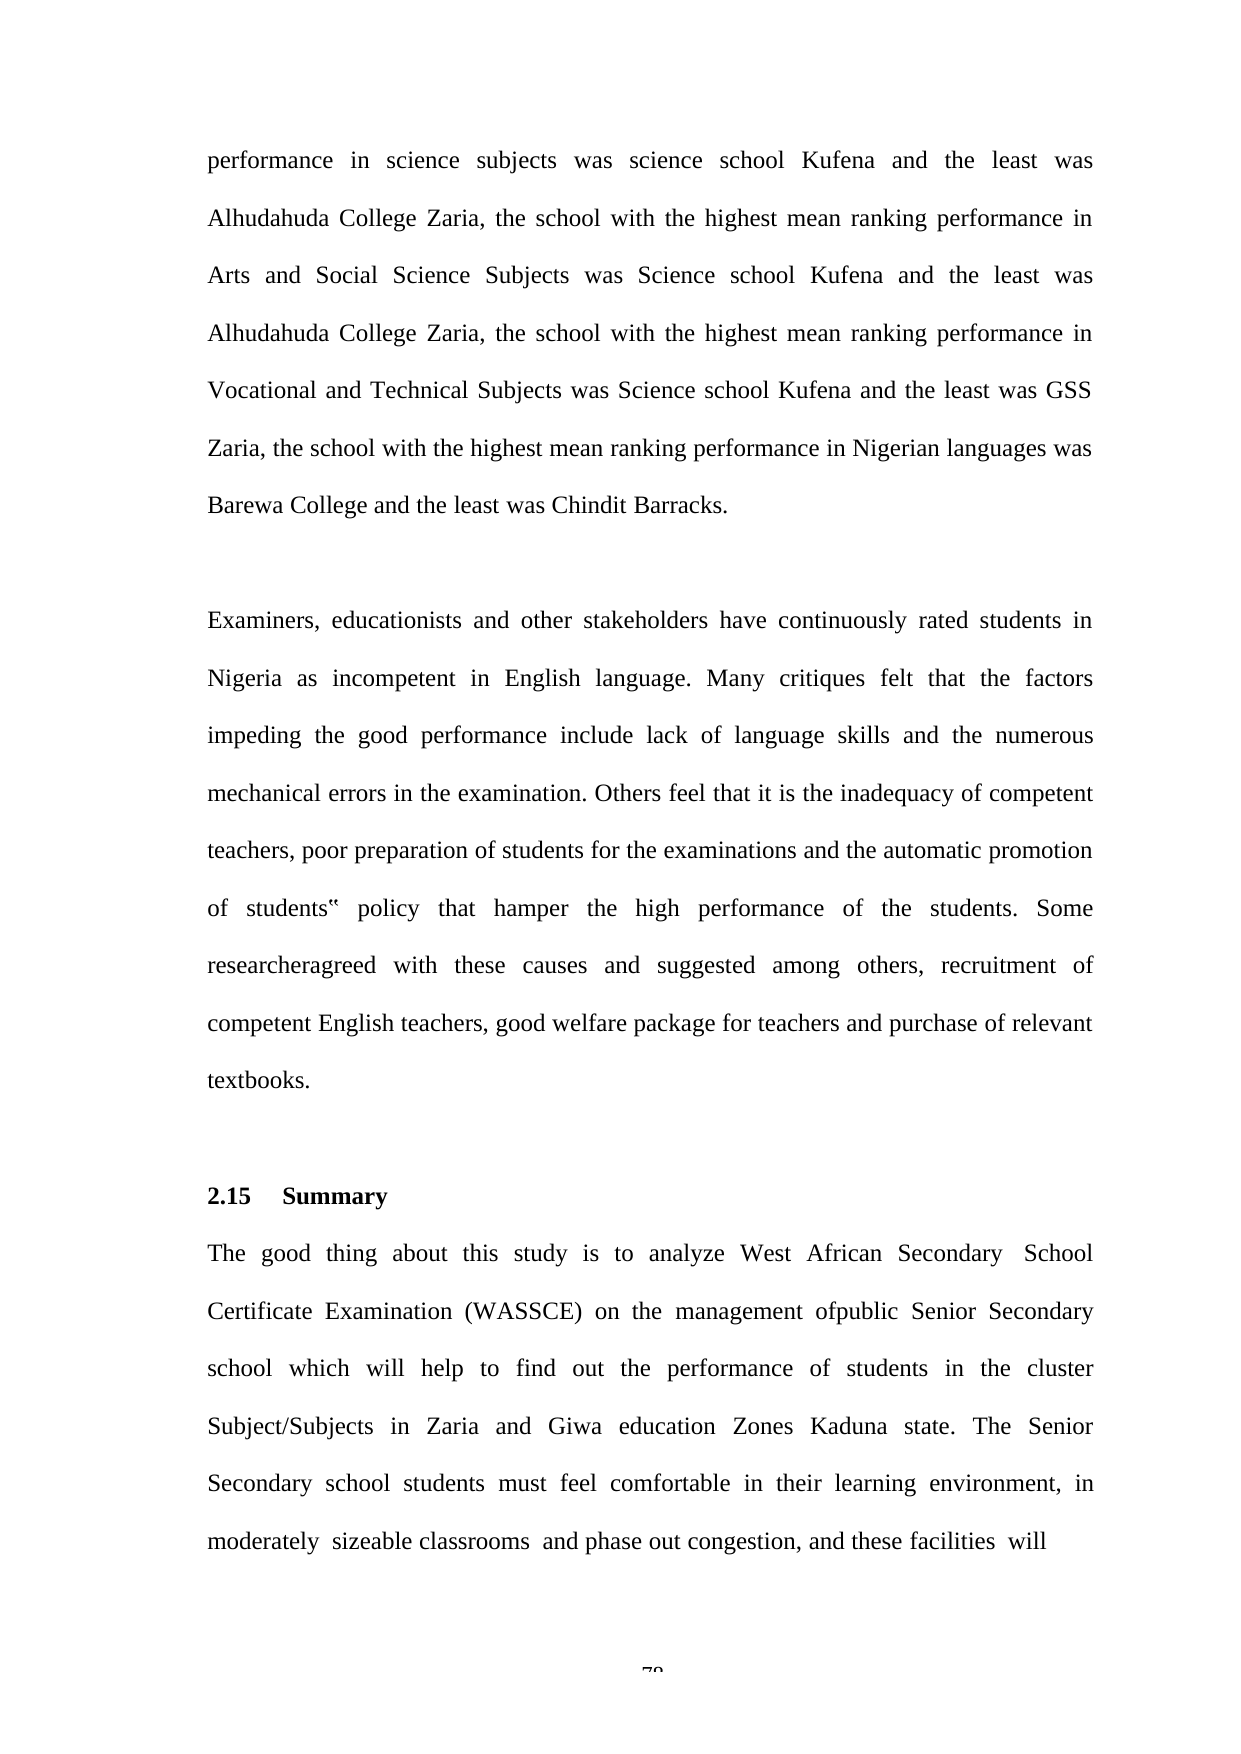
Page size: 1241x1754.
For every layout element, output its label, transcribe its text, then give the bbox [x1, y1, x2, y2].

subtitle Summary [207, 1181, 1148, 1210]
text performance in science subjects was science school Kufena and the least was Alhudahuda College Zaria, the school with the highest mean ranking performance in Arts and Social Science Subjects was Science school Kufena and the least was Alhudahuda College Zaria, the school with the highest mean ranking performance in Vocational and Technical Subjects was Science school Kufena and the least was GSS Zaria, the school with the highest mean ranking performance in Nigerian languages was Barewa College and the least was Chindit Barracks. [207, 145, 1093, 519]
text Examiners, educationists and other stakeholders have continuously rated students in Nigeria as incompetent in English language. Many critiques felt that the factors impeding the good performance include lack of language skills and the numerous mechanical errors in the examination. Others feel that it is the inadequacy of competent teachers, poor preparation of students for the examinations and the automatic promotion of students‟ policy that hamper the high performance of the students. Some researcheragreed with these causes and suggested among others, recruitment of competent English teachers, good welfare package for teachers and purchase of relevant textbooks. [207, 605, 1094, 1094]
text The good thing about this study is to analyze West African Secondary School Certificate Examination (WASSCE) on the management ofpublic Senior Secondary school which will help to find out the performance of students in the cluster Subject/Subjects in Zaria and Giwa education Zones Kaduna state. The Senior Secondary school students must feel comfortable in their learning environment, in moderately sizeable classrooms and phase out congestion, and these facilities will [207, 1238, 1094, 1554]
